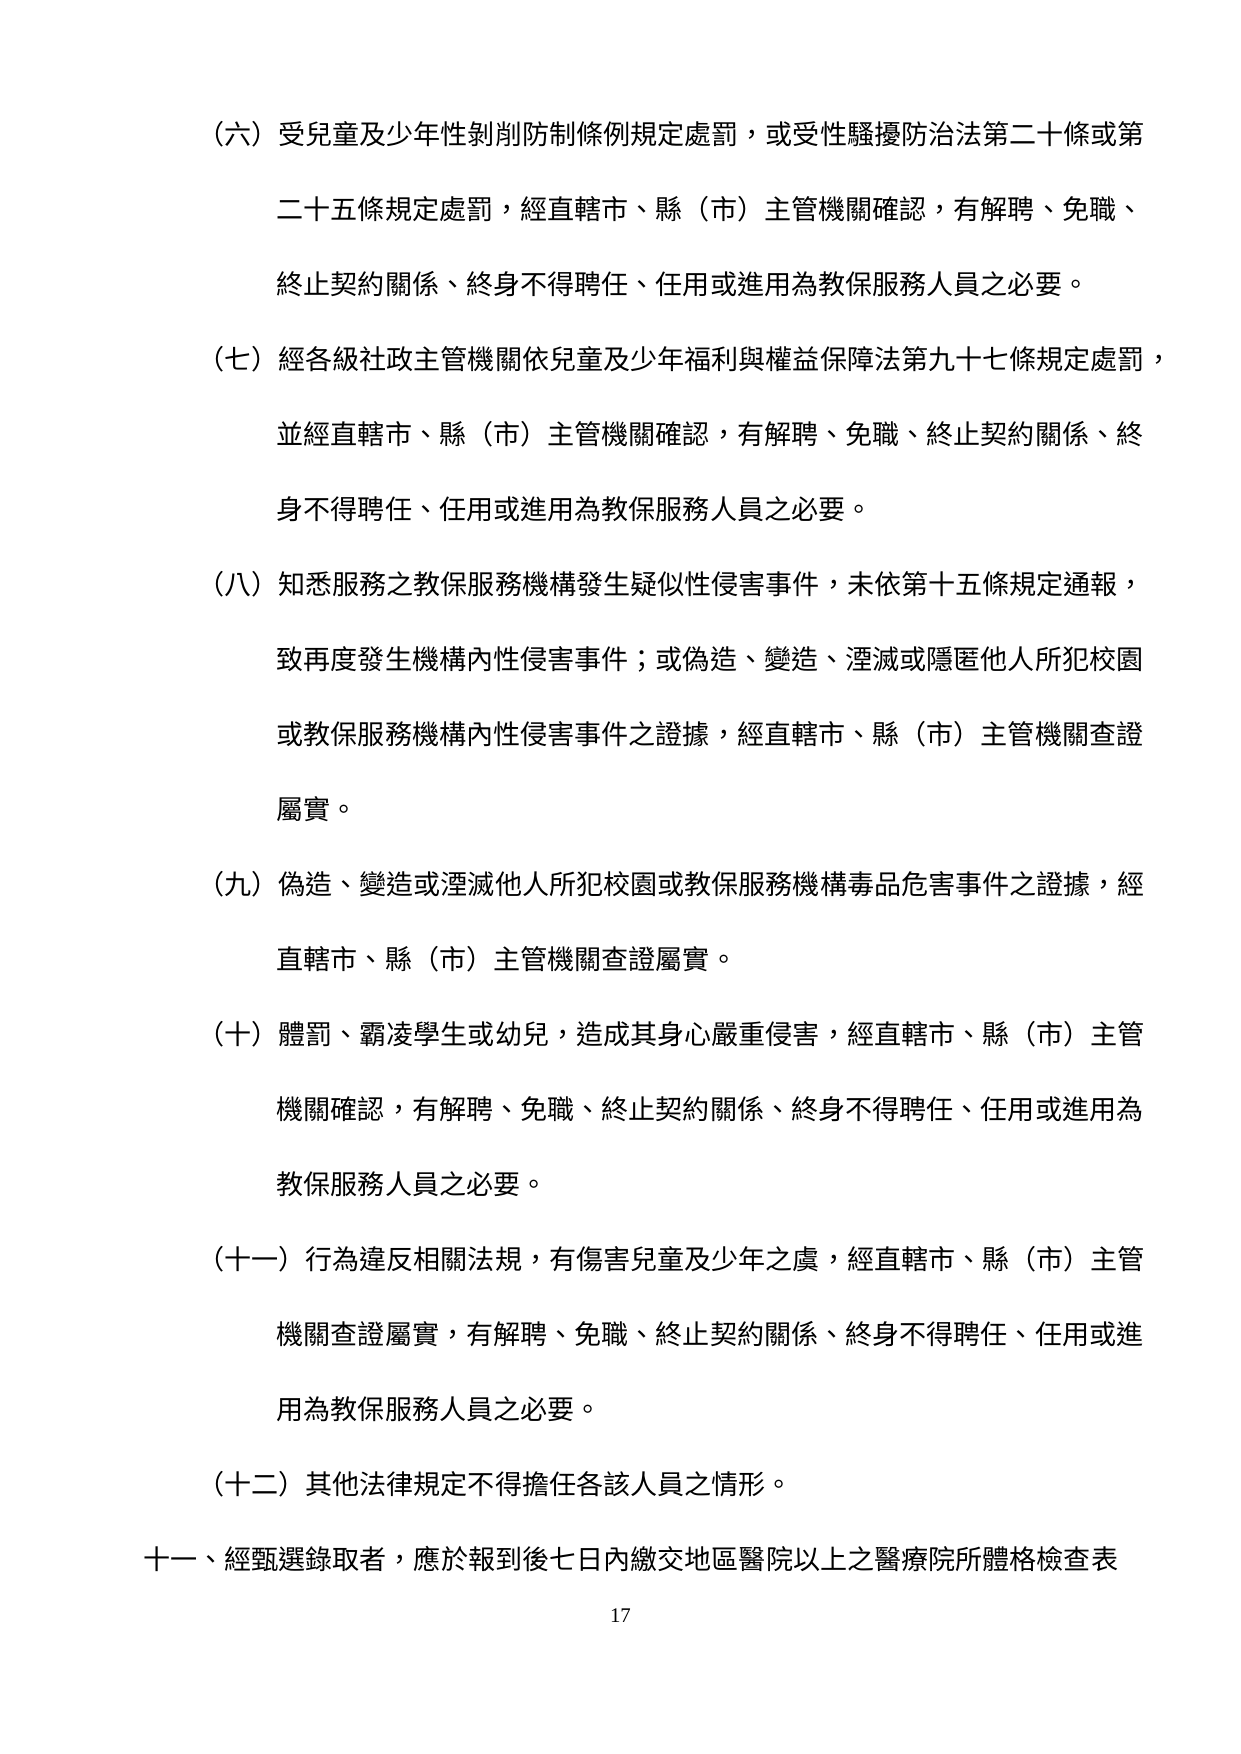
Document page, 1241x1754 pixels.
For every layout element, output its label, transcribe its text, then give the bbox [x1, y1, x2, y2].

text （九）偽造、變造或湮滅他人所犯校園或教保服務機構毒品危害事件之證據，經直轄市、縣（市）主管機關查證屬實。 [197, 846, 1152, 996]
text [143, 1521, 1152, 1596]
text （十二）其他法律規定不得擔任各該人員之情形。 [197, 1446, 1152, 1521]
text （七）經各級社政主管機關依兒童及少年福利與權益保障法第九十七條規定處罰，並經直轄市、縣（市）主管機關確認，有解聘、免職、終止契約關係、終身不得聘任、任用或進用為教保服務人員之必要。 [197, 321, 1152, 546]
text （十）體罰、霸凌學生或幼兒，造成其身心嚴重侵害，經直轄市、縣（市）主管機關確認，有解聘、免職、終止契約關係、終身不得聘任、任用或進用為教保服務人員之必要。 [197, 996, 1152, 1221]
text （六）受兒童及少年性剝削防制條例規定處罰，或受性騷擾防治法第二十條或第二十五條規定處罰，經直轄市、縣（市）主管機關確認，有解聘、免職、終止契約關係、終身不得聘任、任用或進用為教保服務人員之必要。 [197, 96, 1152, 321]
text （八）知悉服務之教保服務機構發生疑似性侵害事件，未依第十五條規定通報，致再度發生機構內性侵害事件；或偽造、變造、湮滅或隱匿他人所犯校園或教保服務機構內性侵害事件之證據，經直轄市、縣（市）主管機關查證屬實。 [197, 546, 1152, 846]
text （十一）行為違反相關法規，有傷害兒童及少年之虞，經直轄市、縣（市）主管機關查證屬實，有解聘、免職、終止契約關係、終身不得聘任、任用或進用為教保服務人員之必要。 [197, 1221, 1152, 1446]
